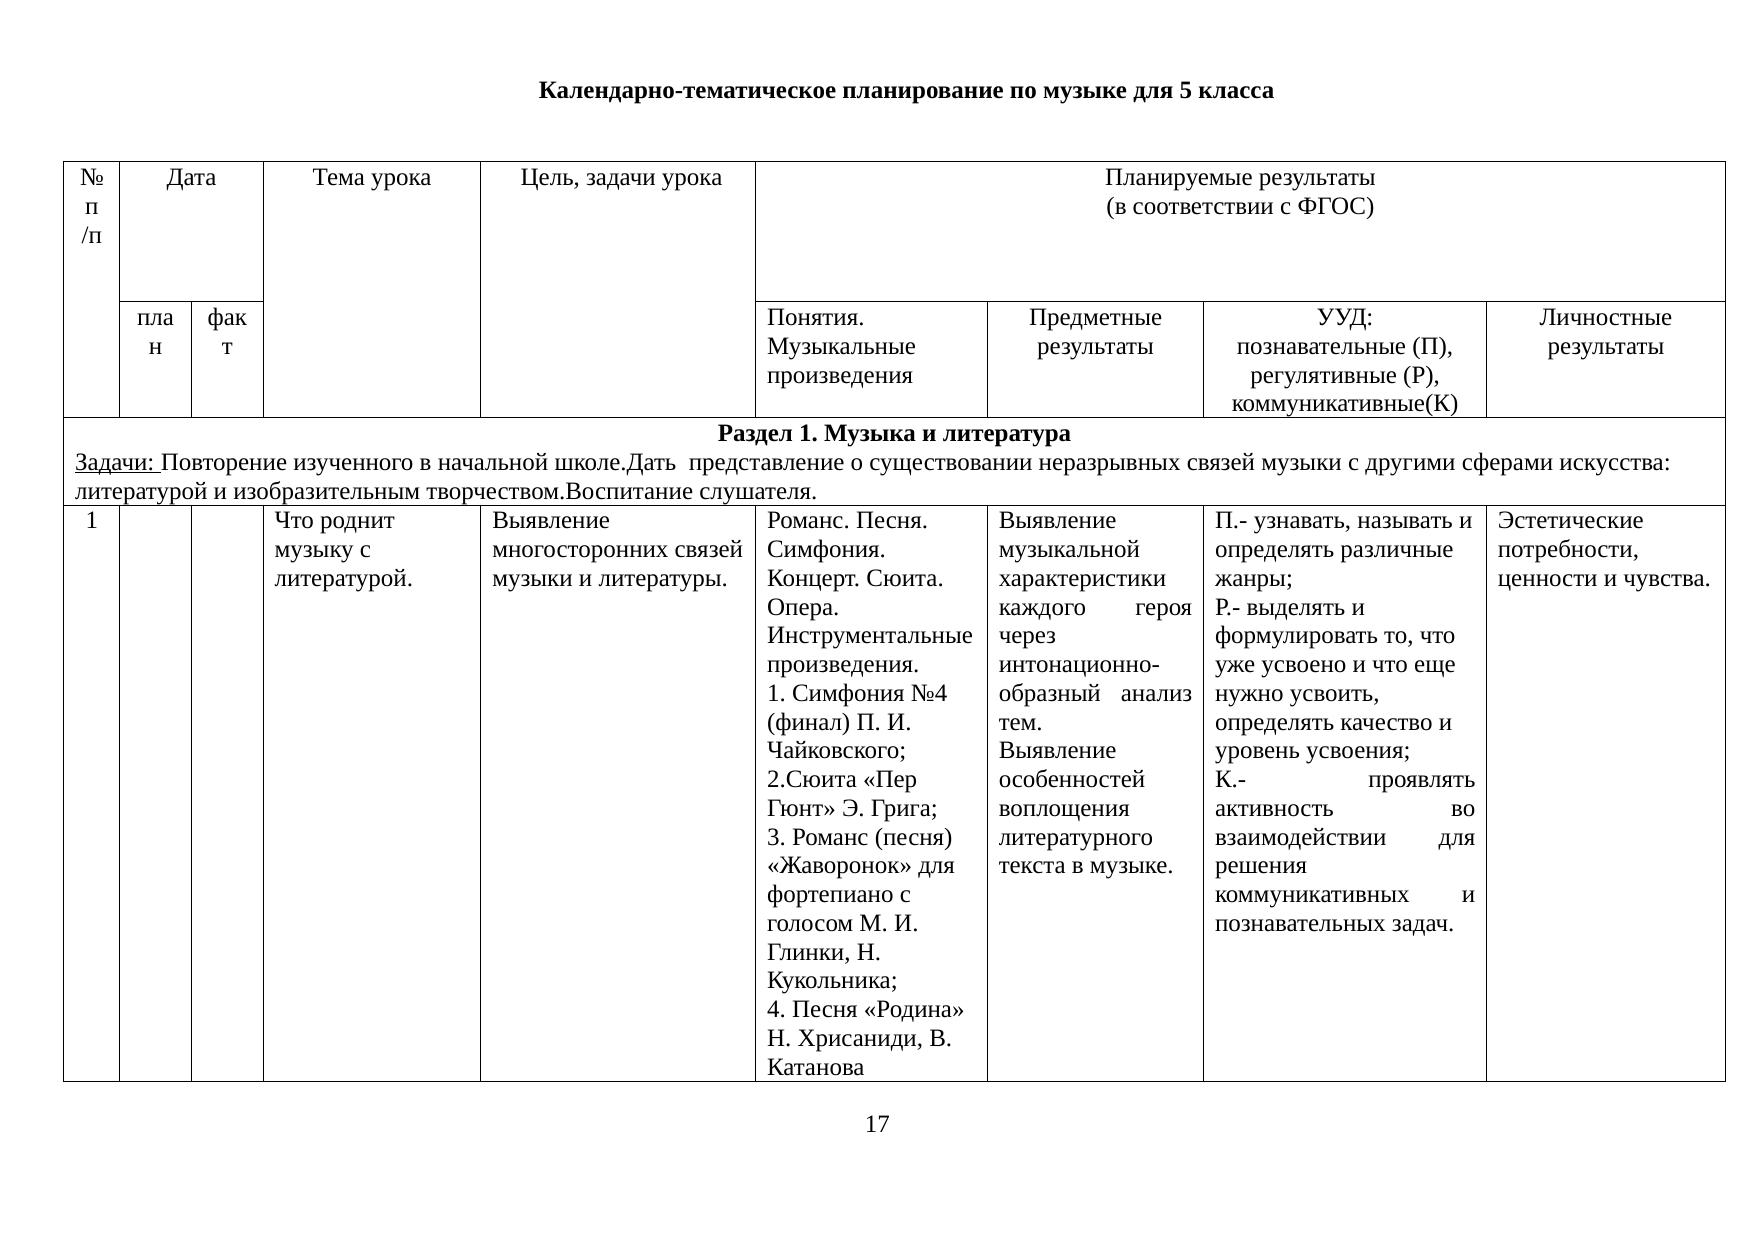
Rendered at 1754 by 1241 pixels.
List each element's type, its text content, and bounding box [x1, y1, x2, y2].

table_cell Предметные результаты [988, 302, 1203, 417]
table_cell [192, 506, 263, 1081]
table_header Дата [120, 162, 263, 301]
table_cell Понятия. Музыкальные произведения [756, 302, 987, 417]
table_cell Выявление музыкальной характеристики каждого героя через интонационно-образный анализ тем. Выявление особенностей воплощения литературного текста в музыке. [988, 506, 1203, 1081]
table_cell [120, 506, 191, 1081]
table_cell план [120, 302, 191, 417]
text Календарно-тематическое планирование по музыке для 5 класса [75, 75, 1679, 104]
table_cell Личностные результаты [1487, 302, 1725, 417]
table_cell Эстетические потребности, ценности и чувства. [1487, 506, 1725, 1081]
table_cell Романс. Песня. Симфония. Концерт. Сюита. Опера. Инструментальные произведения. 1. Симфония №4 (финал) П. И. Чайковского; 2.Сюита «Пер Гюнт» Э. Грига; 3. Романс (песня) «Жаворонок» для фортепиано с голосом М. И. Глинки, Н. Кукольника; 4. Песня «Родина» Н. Хрисаниди, В. Катанова [756, 506, 987, 1081]
table_cell П.- узнавать, называть и определять различные жанры; Р.- выделять и формулировать то, что уже усвоено и что еще нужно усвоить, определять качество и уровень усвоения; К.- проявлять активность во взаимодействии для решения коммуникативных и познавательных задач. [1204, 506, 1486, 1081]
table_header Цель, задачи урока [481, 162, 755, 417]
table_cell Раздел 1. Музыка и литература Задачи: Повторение изученного в начальной школе.Дать представление о существовании неразрывных связей музыки с другими сферами искусства: литературой и изобразительным творчеством.Воспитание слушателя. [64, 418, 1725, 504]
table_header № п/п [64, 162, 119, 417]
table_cell Что роднит музыку с литературой. [264, 506, 480, 1081]
table_cell 1 [64, 506, 119, 1081]
table_header Тема урока [264, 162, 480, 417]
table_cell УУД: познавательные (П), регулятивные (Р), коммуникативные(К) [1204, 302, 1486, 417]
table_cell Выявление многосторонних связей музыки и литературы. [481, 506, 755, 1081]
table_cell факт [192, 302, 263, 417]
table_header Планируемые результаты (в соответствии с ФГОС) [756, 162, 1725, 301]
